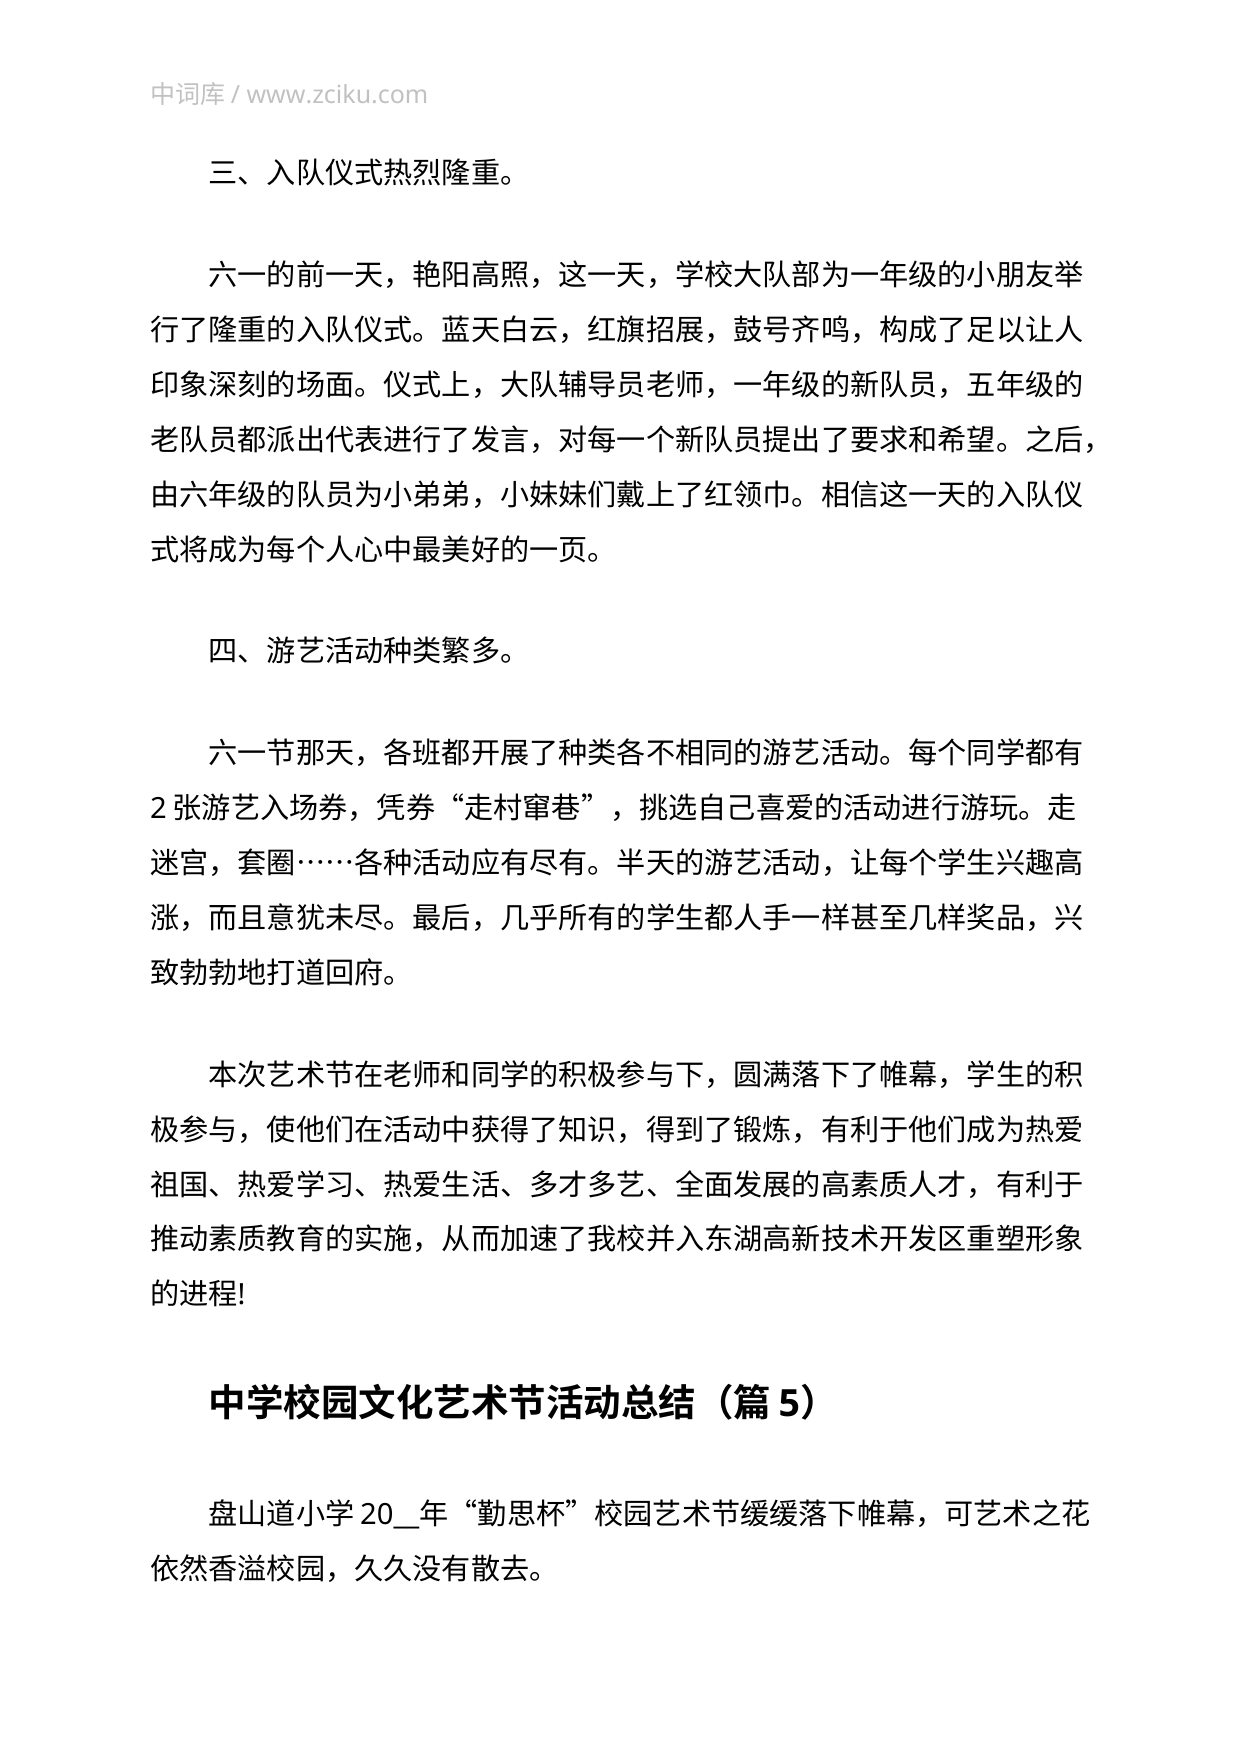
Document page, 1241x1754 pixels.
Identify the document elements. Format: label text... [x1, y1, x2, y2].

text 本次艺术节在老师和同学的积极参与下，圆满落下了帷幕，学生的积极参与，使他们在活动中获得了知识，得到了锻炼，有利于他们成为热爱祖国、热爱学习、热爱生活、多才多艺、全面发展的高素质人才，有利于推动素质教育的实施，从而加速了我校并入东湖高新技术开发区重塑形象的进程! [150, 1051, 1090, 1313]
text 四、游艺活动种类繁多。 [150, 628, 1090, 670]
text 盘山道小学20__年“勤思杯”校园艺术节缓缓落下帷幕，可艺术之花依然香溢校园，久久没有散去。 [150, 1490, 1090, 1588]
text 三、入队仪式热烈隆重。 [150, 150, 1090, 192]
text 六一的前一天，艳阳高照，这一天，学校大队部为一年级的小朋友举行了隆重的入队仪式。蓝天白云，红旗招展，鼓号齐鸣，构成了足以让人印象深刻的场面。仪式上，大队辅导员老师，一年级的新队员，五年级的老队员都派出代表进行了发言，对每一个新队员提出了要求和希望。之后，由六年级的队员为小弟弟，小妹妹们戴上了红领巾。相信这一天的入队仪式将成为每个人心中最美好的一页。 [150, 252, 1090, 568]
text 中学校园文化艺术节活动总结（篇5） [150, 1373, 1090, 1427]
text 六一节那天，各班都开展了种类各不相同的游艺活动。每个同学都有2张游艺入场券，凭券“走村窜巷”，挑选自己喜爱的活动进行游玩。走迷宫，套圈……各种活动应有尽有。半天的游艺活动，让每个学生兴趣高涨，而且意犹未尽。最后，几乎所有的学生都人手一样甚至几样奖品，兴致勃勃地打道回府。 [150, 730, 1090, 992]
